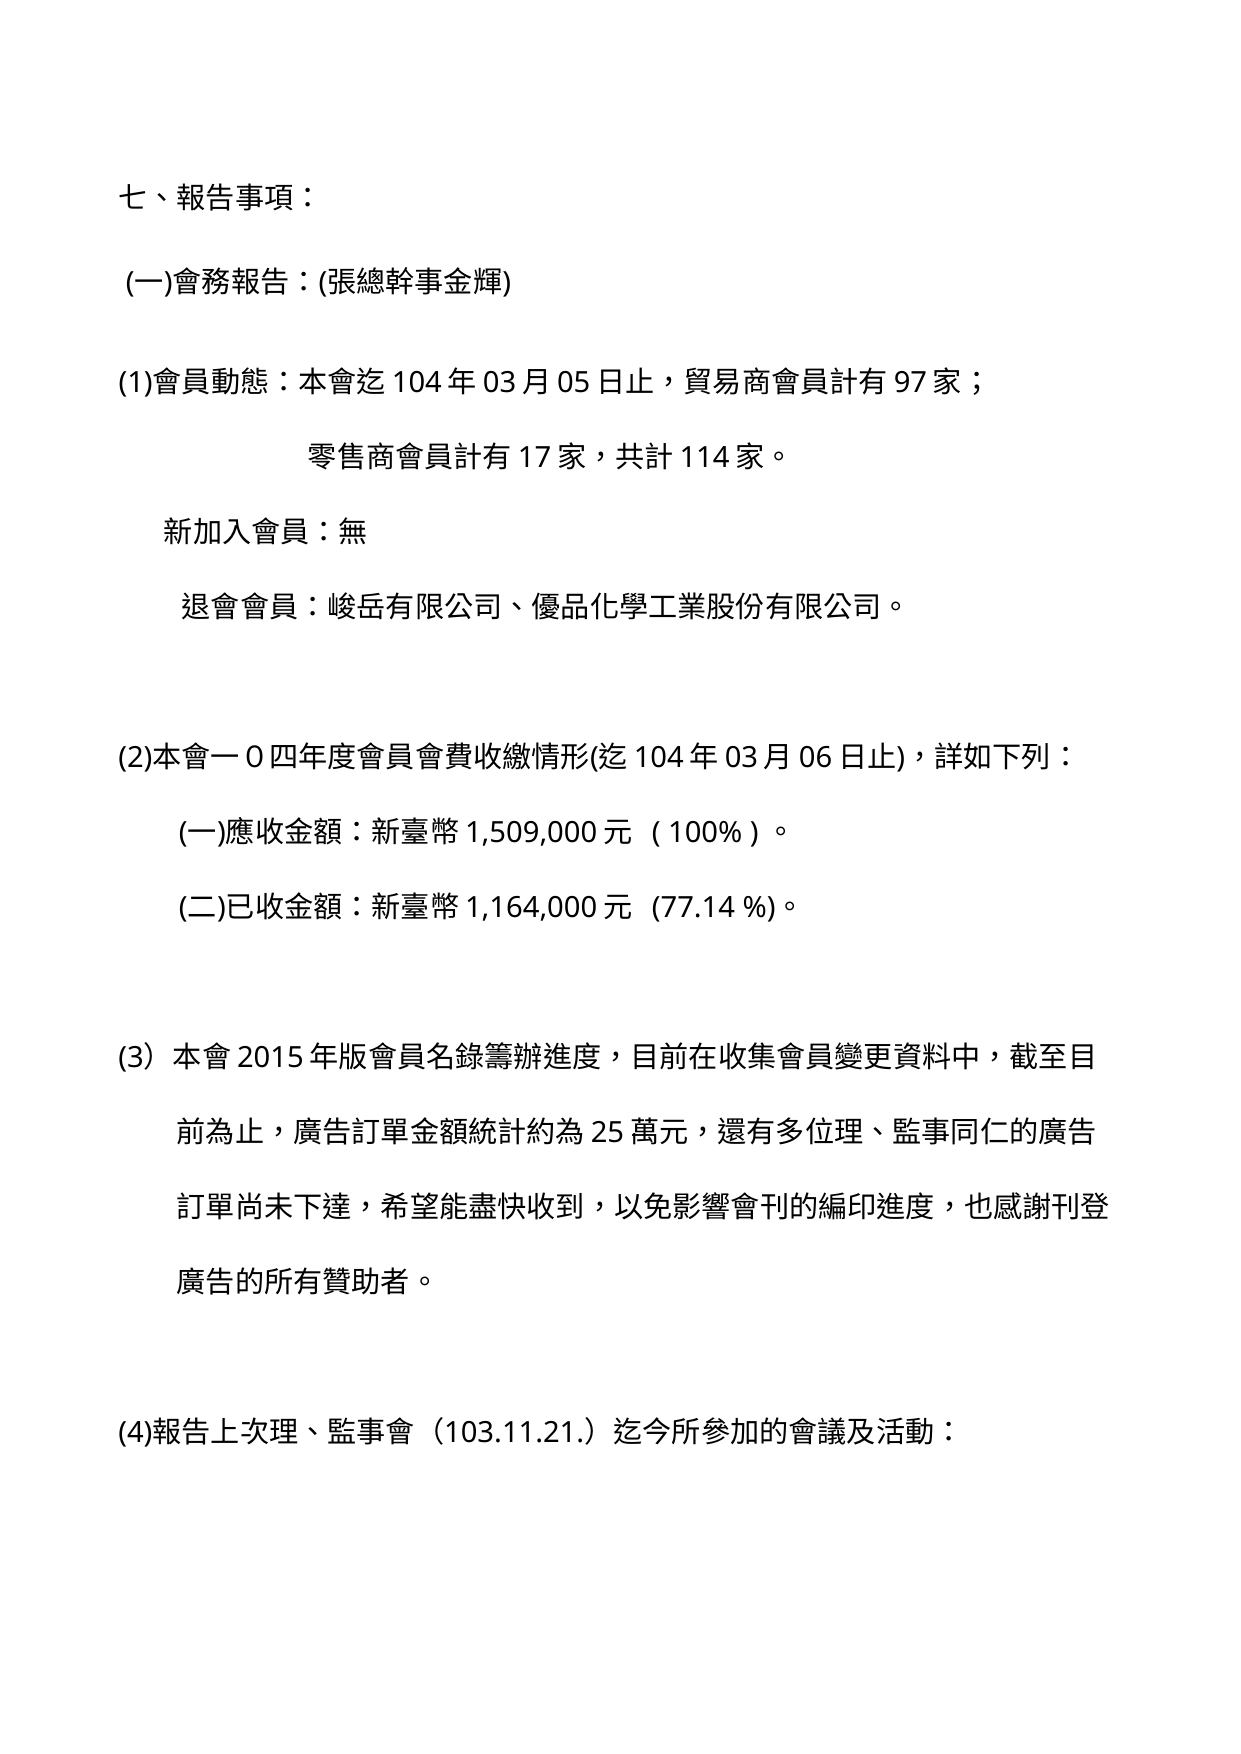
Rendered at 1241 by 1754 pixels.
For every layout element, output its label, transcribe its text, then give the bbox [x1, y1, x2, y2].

text (二)已收金額：新臺幣1,164,000元 (77.14 %)。 [118, 867, 1122, 942]
text (一)會務報告：(張總幹事金輝) [118, 258, 1122, 301]
text 七、報告事項： [118, 174, 1122, 217]
text (1)會員動態：本會迄104年03月05日止，貿易商會員計有97家； [118, 342, 1122, 417]
text (2)本會一０四年度會員會費收繳情形(迄104年03月06日止)，詳如下列： [118, 717, 1122, 792]
text (3）本會2015年版會員名錄籌辦進度，目前在收集會員變更資料中，截至目前為止，廣告訂單金額統計約為25萬元，還有多位理、監事同仁的廣告訂單尚未下達，希望能盡快收到，以免影響會刊的編印進度，也感謝刊登廣告的所有贊助者。 [118, 1017, 1122, 1317]
text 新加入會員：無 [118, 492, 1122, 567]
text (一)應收金額：新臺幣1,509,000元 ( 100% ) 。 [118, 792, 1122, 867]
text (4)報告上次理、監事會（103.11.21.）迄今所參加的會議及活動： [118, 1392, 1122, 1467]
text 退會會員：峻岳有限公司、優品化學工業股份有限公司。 [159, 567, 1122, 642]
text 零售商會員計有17家，共計114家。 [118, 417, 1122, 492]
